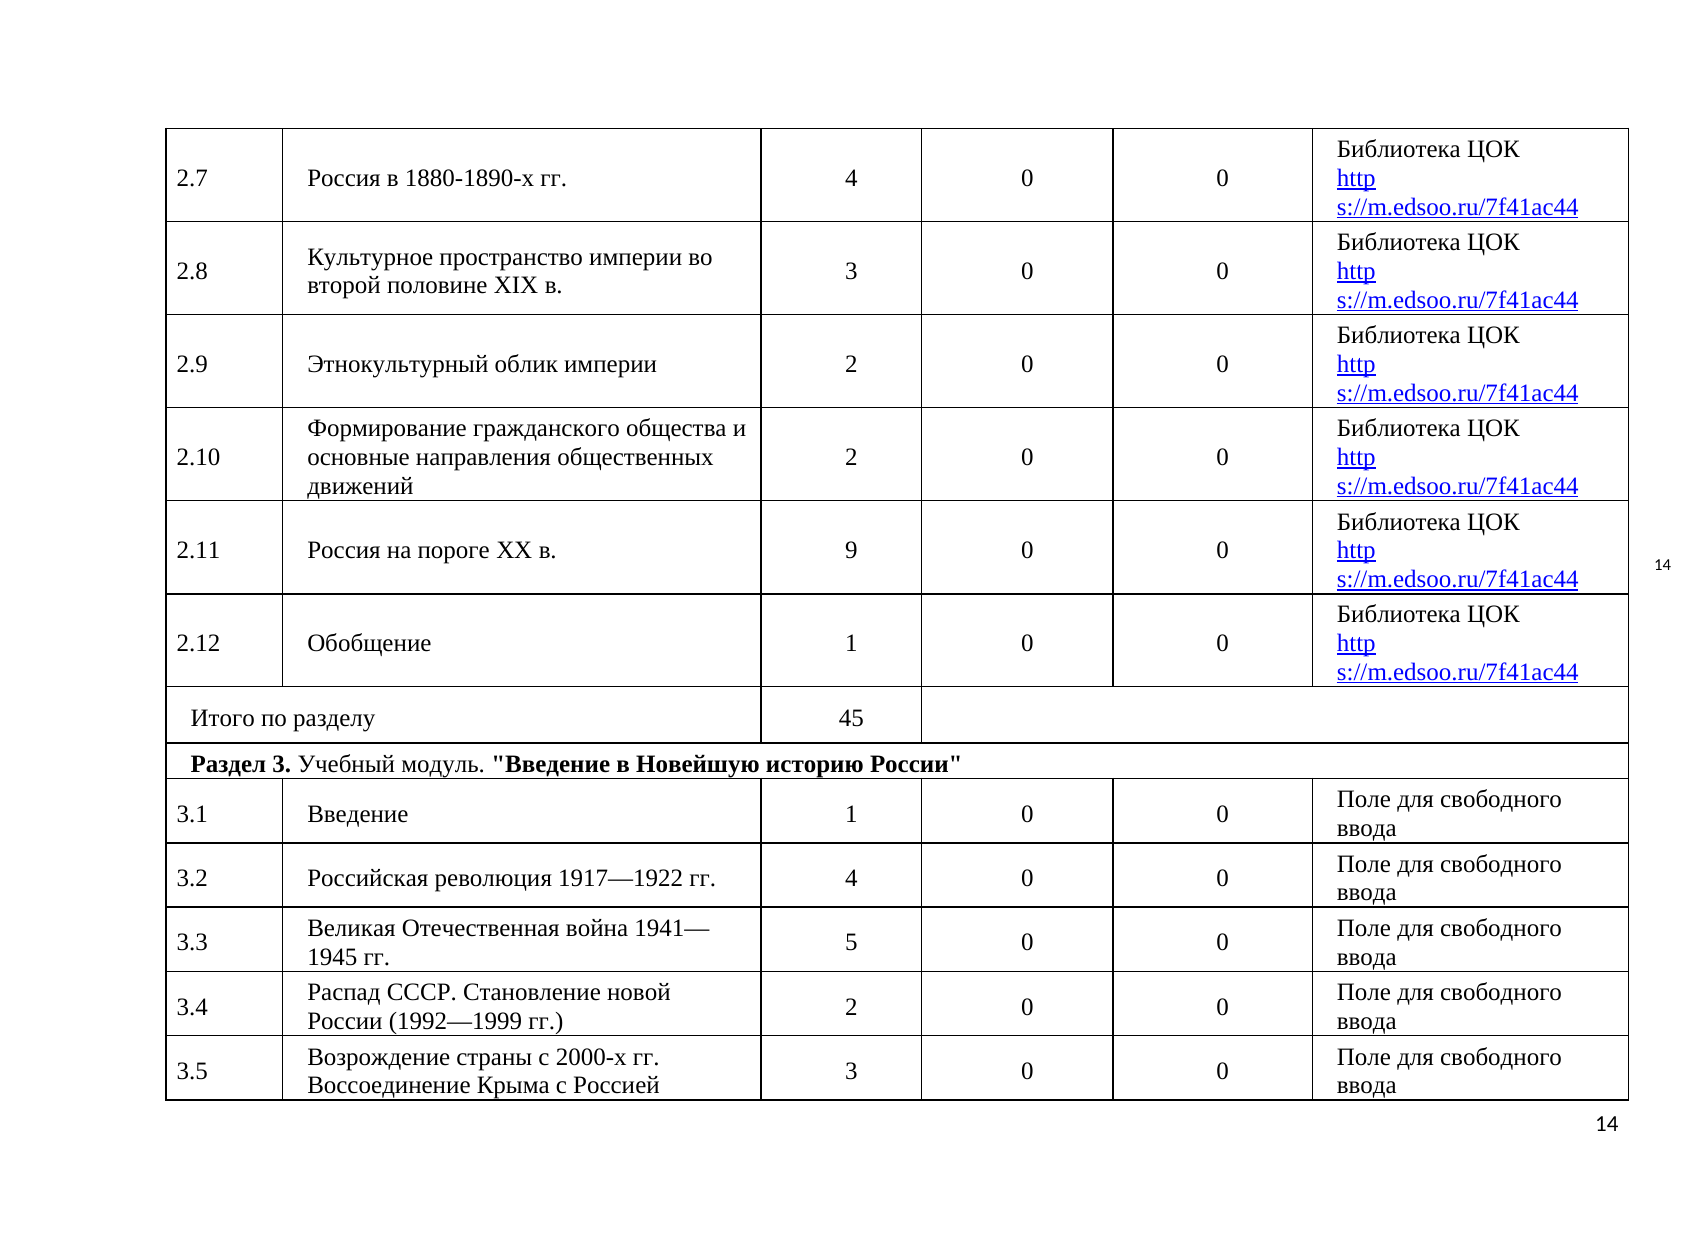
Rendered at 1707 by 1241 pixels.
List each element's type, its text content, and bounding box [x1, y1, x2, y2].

table_cell Раздел 3. Учебный модуль. "Введение в Новейшую историю России" [167, 744, 1628, 778]
table_cell 3.3 [167, 908, 282, 971]
table_cell Введение [283, 779, 760, 842]
table_cell 0 [1114, 1036, 1312, 1099]
table_cell Библиотека ЦОК https://m.edsoo.ru/7f41ac44 [1313, 315, 1628, 407]
table_cell Поле для свободного ввода [1313, 908, 1628, 971]
table_cell 2 [762, 972, 921, 1035]
table_cell 0 [922, 1036, 1112, 1099]
table_cell Этнокультурный облик империи [283, 315, 760, 407]
table_cell 3.2 [167, 844, 282, 906]
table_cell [1313, 129, 1628, 221]
table_cell 0 [922, 501, 1112, 593]
table_cell Россия на пороге XX в. [283, 501, 760, 593]
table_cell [1313, 1036, 1628, 1099]
table_cell 45 [762, 687, 921, 742]
table_cell 9 [762, 501, 921, 593]
table_cell Библиотека ЦОК https://m.edsoo.ru/7f41ac44 [1313, 595, 1628, 686]
table_cell Великая Отечественная война 1941—1945 гг. [283, 908, 760, 971]
table_cell 0 [1114, 315, 1312, 407]
table_cell 2.10 [167, 408, 282, 500]
table_cell Поле для свободного ввода [1313, 779, 1628, 842]
table_cell 2.12 [167, 595, 282, 686]
table_cell 1 [762, 595, 921, 686]
table_cell 5 [762, 908, 921, 971]
table_cell 0 [1114, 408, 1312, 500]
table_cell 0 [922, 315, 1112, 407]
table_cell 2 [762, 408, 921, 500]
table_cell 0 [1114, 908, 1312, 971]
table_cell 0 [922, 779, 1112, 842]
table_cell 2.11 [167, 501, 282, 593]
table_cell 2.8 [167, 222, 282, 314]
table_cell 0 [922, 408, 1112, 500]
table_cell 1 [762, 779, 921, 842]
table_cell 4 [762, 844, 921, 906]
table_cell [1313, 222, 1628, 314]
table_cell Поле для свободного ввода [1313, 844, 1628, 906]
table_cell Обобщение [283, 595, 760, 686]
table_cell Формирование гражданского общества и основные направления общественных движений [283, 408, 760, 500]
table_cell 0 [1114, 222, 1312, 314]
table_cell Российская революция 1917—1922 гг. [283, 844, 760, 906]
table_cell 0 [1114, 972, 1312, 1035]
table_cell 0 [922, 844, 1112, 906]
table_cell 2 [762, 315, 921, 407]
table_cell 3 [762, 222, 921, 314]
table_cell Итого по разделу [167, 687, 760, 742]
table_cell Библиотека ЦОК https://m.edsoo.ru/7f41ac44 [1313, 408, 1628, 500]
table_cell 0 [922, 908, 1112, 971]
table_cell 4 [762, 129, 921, 221]
table_cell 0 [1114, 844, 1312, 906]
table_cell 0 [922, 595, 1112, 686]
table_cell 0 [1114, 501, 1312, 593]
table_cell 0 [1114, 779, 1312, 842]
table_cell Культурное пространство империи во второй половине XIX в. [283, 222, 760, 314]
table_cell Россия в 1880-1890-х гг. [283, 129, 760, 221]
table_cell Распад СССР. Становление новой России (1992—1999 гг.) [283, 972, 760, 1035]
table_cell 2.7 [167, 129, 282, 221]
table_cell 0 [1114, 129, 1312, 221]
table_cell Возрождение страны с 2000-х гг. Воссоединение Крыма с Россией [283, 1036, 760, 1099]
table_cell 0 [922, 972, 1112, 1035]
table_cell Библиотека ЦОК https://m.edsoo.ru/7f41ac44 [1313, 501, 1628, 593]
table_cell 3.1 [167, 779, 282, 842]
table_cell [922, 687, 1628, 742]
table_cell 3.4 [167, 972, 282, 1035]
table_cell 2.9 [167, 315, 282, 407]
table_cell Поле для свободного ввода [1313, 972, 1628, 1035]
table_cell 3 [762, 1036, 921, 1099]
table_cell 0 [922, 129, 1112, 221]
table_cell 3.5 [167, 1036, 282, 1099]
table_cell 0 [922, 222, 1112, 314]
table_cell 0 [1114, 595, 1312, 686]
